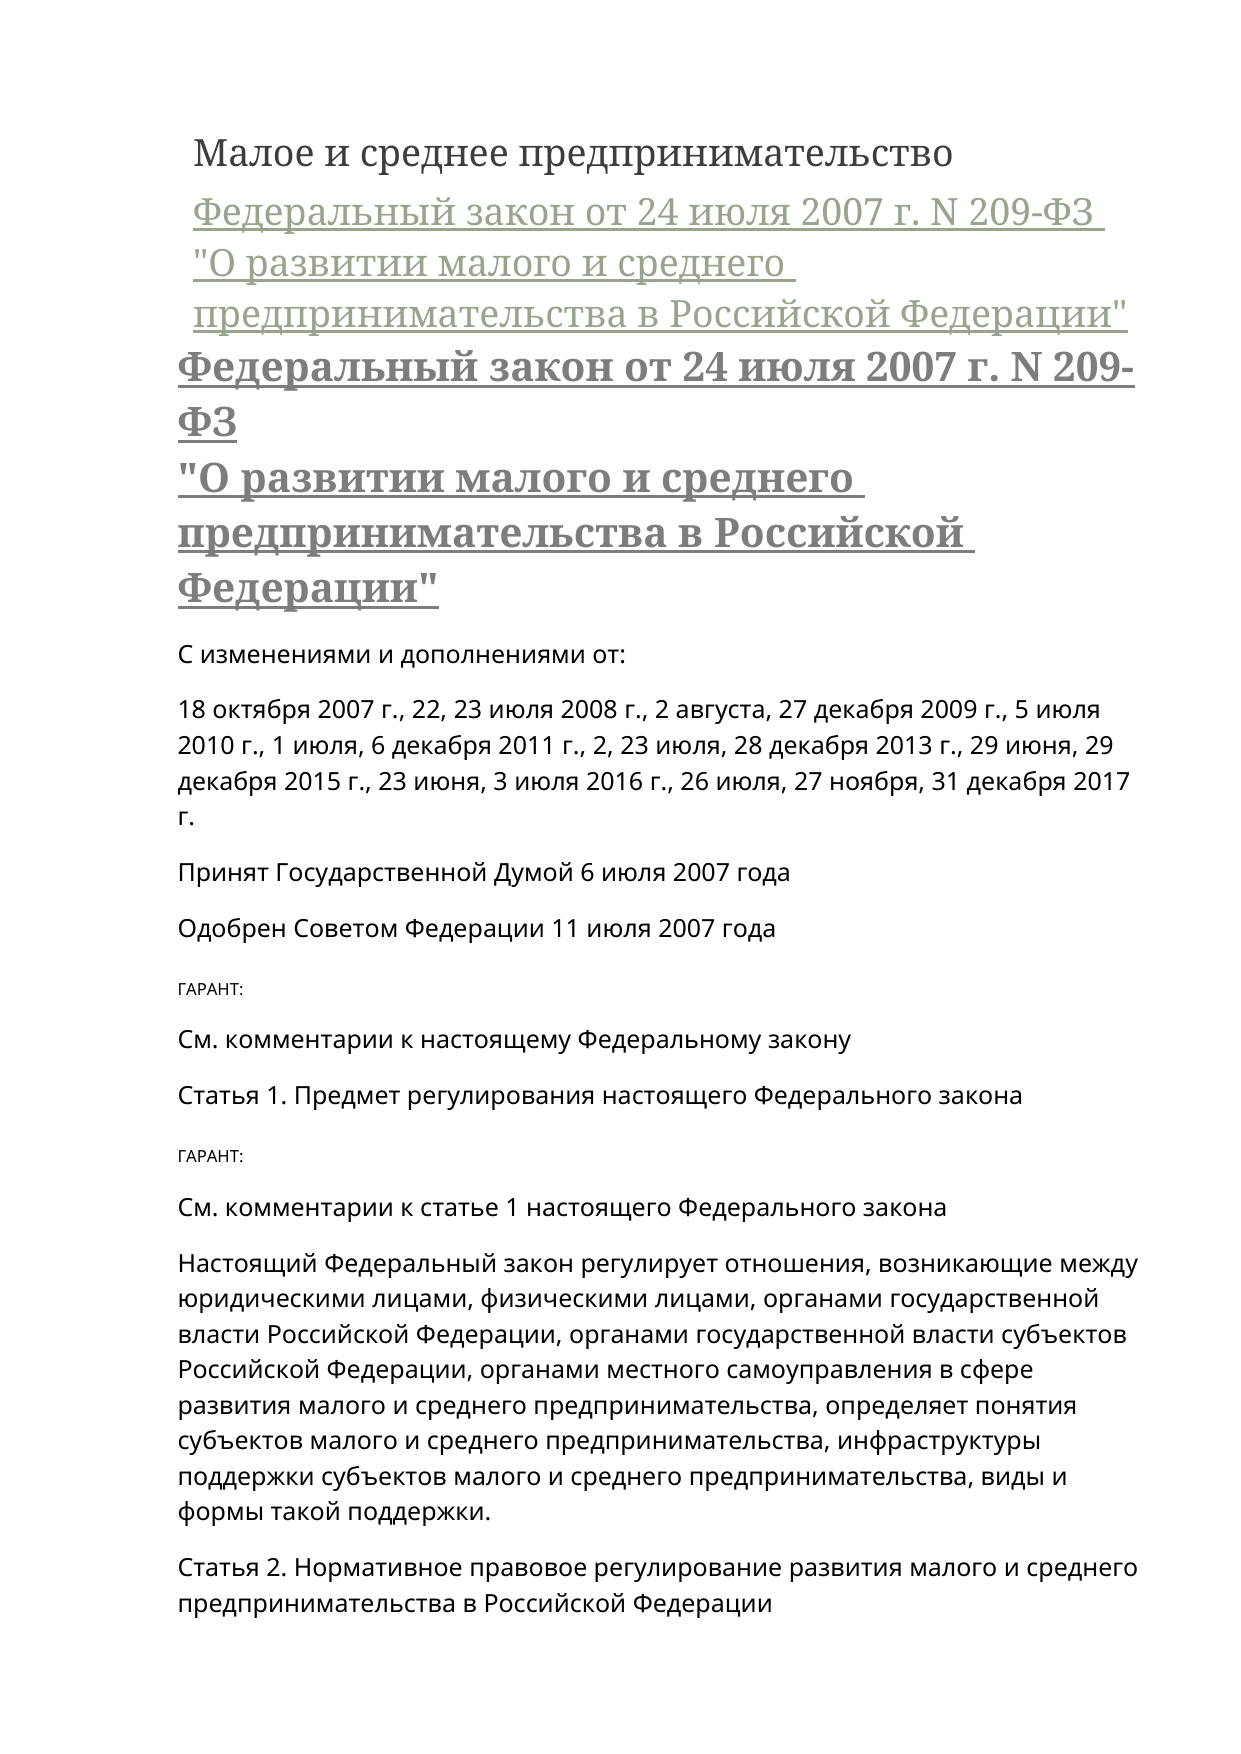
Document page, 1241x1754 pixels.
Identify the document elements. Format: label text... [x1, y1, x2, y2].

subtitle Малое и среднее предпринимательство [193, 126, 1136, 177]
subtitle Федеральный закон от 24 июля 2007 г. N 209-ФЗ "О развитии малого и среднего предпринимательства в Российской Федерации" [177, 338, 1152, 614]
text Принят Государственной Думой 6 июля 2007 года [177, 853, 1152, 888]
text Одобрен Советом Федерации 11 июля 2007 года [177, 909, 1152, 944]
text Статья 2. Нормативное правовое регулирование развития малого и среднего предпринимательства в Российской Федерации [177, 1548, 1152, 1619]
text ГАРАНТ: [177, 1132, 1152, 1168]
text С изменениями и дополнениями от: [177, 635, 1152, 670]
text ГАРАНТ: [177, 965, 1152, 1000]
text Статья 1. Предмет регулирования настоящего Федерального закона [177, 1076, 1152, 1112]
text См. комментарии к настоящему Федеральному закону [177, 1021, 1152, 1056]
text См. комментарии к статье 1 настоящего Федерального закона [177, 1188, 1152, 1223]
text Настоящий Федеральный закон регулирует отношения, возникающие между юридическими лицами, физическими лицами, органами государственной власти Российской Федерации, органами государственной власти субъектов Российской Федерации, органами местного самоуправления в сфере развития малого и среднего предпринимательства, определяет понятия субъектов малого и среднего предпринимательства, инфраструктуры поддержки субъектов малого и среднего предпринимательства, виды и формы такой поддержки. [177, 1244, 1152, 1528]
subtitle Федеральный закон от 24 июля 2007 г. N 209-ФЗ "О развитии малого и среднего предпринимательства в Российской Федерации" [193, 185, 1136, 338]
text 18 октября 2007 г., 22, 23 июля 2008 г., 2 августа, 27 декабря 2009 г., 5 июля 2010 г., 1 июля, 6 декабря 2011 г., 2, 23 июля, 28 декабря 2013 г., 29 июня, 29 декабря 2015 г., 23 июня, 3 июля 2016 г., 26 июля, 27 ноября, 31 декабря 2017 г. [177, 691, 1152, 833]
